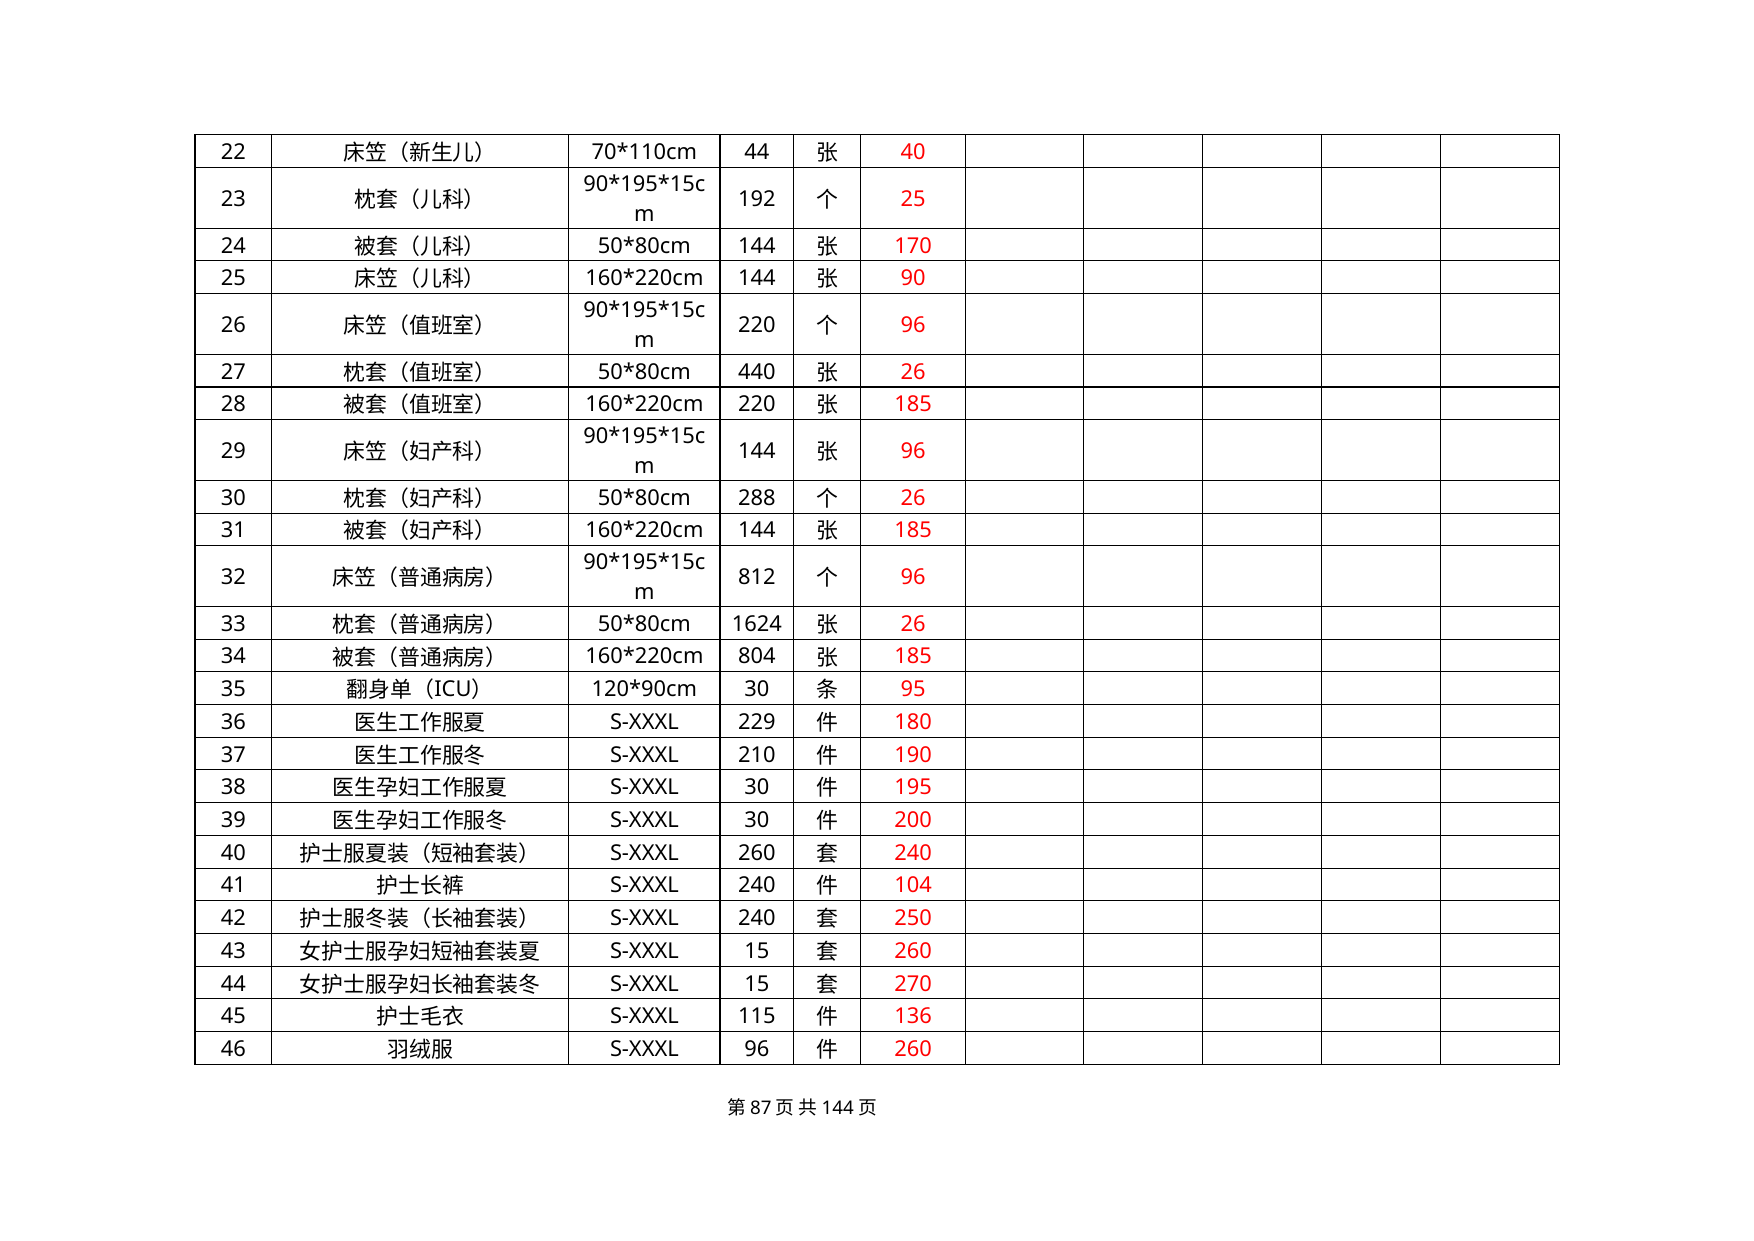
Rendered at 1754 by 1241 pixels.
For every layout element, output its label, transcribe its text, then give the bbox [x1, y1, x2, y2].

table_cell [1441, 168, 1559, 228]
table_cell 40 [861, 135, 965, 167]
table_cell 70*110cm [569, 135, 719, 167]
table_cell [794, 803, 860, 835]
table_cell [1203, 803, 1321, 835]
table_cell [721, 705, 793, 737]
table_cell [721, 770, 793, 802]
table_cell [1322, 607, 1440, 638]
table_cell 24 [196, 229, 271, 260]
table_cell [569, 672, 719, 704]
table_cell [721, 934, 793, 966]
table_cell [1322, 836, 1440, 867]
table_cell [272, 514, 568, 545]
table_cell 个 [794, 168, 860, 228]
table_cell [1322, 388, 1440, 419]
table_cell [966, 168, 1083, 228]
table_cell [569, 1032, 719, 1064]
table_cell 144 [721, 261, 793, 293]
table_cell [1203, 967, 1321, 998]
table_cell 90*195*15cm [569, 294, 719, 354]
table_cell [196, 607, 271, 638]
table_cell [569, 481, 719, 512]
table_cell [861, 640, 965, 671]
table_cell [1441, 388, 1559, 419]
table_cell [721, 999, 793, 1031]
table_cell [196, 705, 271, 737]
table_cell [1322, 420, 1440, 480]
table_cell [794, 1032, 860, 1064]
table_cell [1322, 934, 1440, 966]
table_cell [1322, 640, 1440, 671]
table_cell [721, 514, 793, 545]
table_cell 张 [794, 355, 860, 386]
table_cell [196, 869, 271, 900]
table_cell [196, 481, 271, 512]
table_cell 28 [196, 388, 271, 419]
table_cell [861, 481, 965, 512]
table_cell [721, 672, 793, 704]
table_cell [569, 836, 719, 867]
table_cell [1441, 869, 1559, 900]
table_cell 25 [861, 168, 965, 228]
table_cell [1322, 135, 1440, 167]
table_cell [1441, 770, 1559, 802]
table_cell [1322, 261, 1440, 293]
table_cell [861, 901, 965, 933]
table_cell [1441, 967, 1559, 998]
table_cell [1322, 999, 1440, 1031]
table_cell 22 [196, 135, 271, 167]
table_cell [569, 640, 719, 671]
table_cell [966, 261, 1083, 293]
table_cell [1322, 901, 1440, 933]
table_cell 被套（儿科） [272, 229, 568, 260]
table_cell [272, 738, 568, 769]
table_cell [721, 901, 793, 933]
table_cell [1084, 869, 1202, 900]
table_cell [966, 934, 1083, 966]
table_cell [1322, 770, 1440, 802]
table_cell [1322, 168, 1440, 228]
table_cell 床笠（儿科） [272, 261, 568, 293]
table_cell 床笠（新生儿） [272, 135, 568, 167]
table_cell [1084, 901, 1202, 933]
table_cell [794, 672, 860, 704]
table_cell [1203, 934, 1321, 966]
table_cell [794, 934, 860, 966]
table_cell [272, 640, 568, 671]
table_cell [1322, 355, 1440, 386]
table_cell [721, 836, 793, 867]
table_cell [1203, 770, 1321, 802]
table_cell 26 [196, 294, 271, 354]
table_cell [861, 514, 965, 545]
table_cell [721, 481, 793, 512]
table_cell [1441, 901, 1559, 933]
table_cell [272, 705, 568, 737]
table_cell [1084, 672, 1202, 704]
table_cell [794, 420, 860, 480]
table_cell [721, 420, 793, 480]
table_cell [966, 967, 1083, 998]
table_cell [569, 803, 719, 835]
table_cell 96 [861, 294, 965, 354]
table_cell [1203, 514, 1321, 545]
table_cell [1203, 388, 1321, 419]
table_cell [1441, 294, 1559, 354]
table_cell 44 [721, 135, 793, 167]
table_cell 枕套（儿科） [272, 168, 568, 228]
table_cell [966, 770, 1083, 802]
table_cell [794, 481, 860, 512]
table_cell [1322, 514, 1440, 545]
table_cell 26 [861, 355, 965, 386]
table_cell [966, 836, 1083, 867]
table_cell [966, 294, 1083, 354]
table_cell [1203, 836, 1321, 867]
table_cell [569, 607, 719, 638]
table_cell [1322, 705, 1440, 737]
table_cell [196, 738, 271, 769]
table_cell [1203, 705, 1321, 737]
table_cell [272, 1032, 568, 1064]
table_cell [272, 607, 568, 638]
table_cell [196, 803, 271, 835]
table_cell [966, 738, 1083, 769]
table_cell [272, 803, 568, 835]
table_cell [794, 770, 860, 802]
table_cell [966, 355, 1083, 386]
table_cell [1322, 229, 1440, 260]
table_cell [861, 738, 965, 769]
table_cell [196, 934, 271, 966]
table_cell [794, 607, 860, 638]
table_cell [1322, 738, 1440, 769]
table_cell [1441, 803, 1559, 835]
table_cell 张 [794, 229, 860, 260]
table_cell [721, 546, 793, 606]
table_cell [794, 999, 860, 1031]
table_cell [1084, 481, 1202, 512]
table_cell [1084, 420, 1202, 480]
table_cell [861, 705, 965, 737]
table_cell 170 [861, 229, 965, 260]
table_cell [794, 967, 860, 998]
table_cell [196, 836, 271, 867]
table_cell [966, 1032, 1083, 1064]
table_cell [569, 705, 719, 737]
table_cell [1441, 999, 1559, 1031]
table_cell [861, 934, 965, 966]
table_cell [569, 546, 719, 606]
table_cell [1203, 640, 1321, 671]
table_cell 440 [721, 355, 793, 386]
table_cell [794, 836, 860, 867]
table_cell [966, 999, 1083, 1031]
table_cell 220 [721, 294, 793, 354]
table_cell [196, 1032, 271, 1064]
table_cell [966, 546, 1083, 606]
table_cell [1203, 355, 1321, 386]
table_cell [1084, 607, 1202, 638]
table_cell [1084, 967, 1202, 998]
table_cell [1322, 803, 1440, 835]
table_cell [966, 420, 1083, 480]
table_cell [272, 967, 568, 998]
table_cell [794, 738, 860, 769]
table_cell 50*80cm [569, 355, 719, 386]
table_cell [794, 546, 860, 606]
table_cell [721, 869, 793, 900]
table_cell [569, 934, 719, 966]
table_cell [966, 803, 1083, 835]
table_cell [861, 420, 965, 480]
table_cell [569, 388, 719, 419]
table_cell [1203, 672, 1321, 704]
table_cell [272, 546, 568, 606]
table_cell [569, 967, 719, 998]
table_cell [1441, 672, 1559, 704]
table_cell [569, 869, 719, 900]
table_cell [1084, 168, 1202, 228]
table_cell [1084, 294, 1202, 354]
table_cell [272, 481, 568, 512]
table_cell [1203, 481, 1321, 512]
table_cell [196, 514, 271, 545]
table_cell [1084, 229, 1202, 260]
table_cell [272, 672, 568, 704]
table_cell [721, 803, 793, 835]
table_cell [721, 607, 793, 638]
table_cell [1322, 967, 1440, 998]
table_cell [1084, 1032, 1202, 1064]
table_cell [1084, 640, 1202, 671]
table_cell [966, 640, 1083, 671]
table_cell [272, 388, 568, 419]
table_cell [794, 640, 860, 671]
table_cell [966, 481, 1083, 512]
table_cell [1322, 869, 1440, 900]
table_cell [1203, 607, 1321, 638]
table_cell [1084, 355, 1202, 386]
table_cell [1084, 135, 1202, 167]
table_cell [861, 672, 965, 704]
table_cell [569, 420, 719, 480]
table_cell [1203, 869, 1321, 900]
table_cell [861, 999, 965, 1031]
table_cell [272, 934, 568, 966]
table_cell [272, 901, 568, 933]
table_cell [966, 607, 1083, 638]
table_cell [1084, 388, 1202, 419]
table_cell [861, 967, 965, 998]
table_cell 床笠（值班室） [272, 294, 568, 354]
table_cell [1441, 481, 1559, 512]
table_cell [1441, 229, 1559, 260]
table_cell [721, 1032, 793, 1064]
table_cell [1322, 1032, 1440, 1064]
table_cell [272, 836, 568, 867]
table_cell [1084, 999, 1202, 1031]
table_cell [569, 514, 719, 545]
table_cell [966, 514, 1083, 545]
table_cell 枕套（值班室） [272, 355, 568, 386]
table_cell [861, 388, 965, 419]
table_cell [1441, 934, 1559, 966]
table_cell [1203, 135, 1321, 167]
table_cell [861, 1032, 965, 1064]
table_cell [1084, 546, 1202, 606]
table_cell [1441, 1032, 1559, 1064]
table_cell 23 [196, 168, 271, 228]
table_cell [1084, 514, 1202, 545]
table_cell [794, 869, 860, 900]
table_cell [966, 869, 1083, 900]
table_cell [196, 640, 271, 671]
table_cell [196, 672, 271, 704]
table_cell [1203, 294, 1321, 354]
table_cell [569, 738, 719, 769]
table_cell [1441, 355, 1559, 386]
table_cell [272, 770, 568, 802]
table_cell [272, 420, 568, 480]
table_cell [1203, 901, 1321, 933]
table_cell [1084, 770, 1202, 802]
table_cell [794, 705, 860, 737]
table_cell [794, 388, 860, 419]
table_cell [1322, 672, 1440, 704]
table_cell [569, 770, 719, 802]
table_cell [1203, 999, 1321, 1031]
table_cell 25 [196, 261, 271, 293]
table_cell 个 [794, 294, 860, 354]
table_cell 90 [861, 261, 965, 293]
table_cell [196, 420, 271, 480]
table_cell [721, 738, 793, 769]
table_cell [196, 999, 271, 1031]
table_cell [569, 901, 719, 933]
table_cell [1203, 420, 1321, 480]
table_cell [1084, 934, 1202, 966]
table_cell [1203, 261, 1321, 293]
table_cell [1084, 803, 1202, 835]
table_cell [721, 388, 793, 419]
table_cell [1203, 168, 1321, 228]
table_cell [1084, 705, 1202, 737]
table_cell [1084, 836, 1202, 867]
table_cell 192 [721, 168, 793, 228]
table_cell [1441, 135, 1559, 167]
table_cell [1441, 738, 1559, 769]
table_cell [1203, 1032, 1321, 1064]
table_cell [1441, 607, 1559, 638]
table_cell 144 [721, 229, 793, 260]
table_cell 张 [794, 135, 860, 167]
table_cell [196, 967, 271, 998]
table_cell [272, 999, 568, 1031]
table_cell [1322, 294, 1440, 354]
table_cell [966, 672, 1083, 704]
table_cell [966, 229, 1083, 260]
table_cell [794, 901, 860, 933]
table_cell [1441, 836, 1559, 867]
table_cell [1203, 229, 1321, 260]
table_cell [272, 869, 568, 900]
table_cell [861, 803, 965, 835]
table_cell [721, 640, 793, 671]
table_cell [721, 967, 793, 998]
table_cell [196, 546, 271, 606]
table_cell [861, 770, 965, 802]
table_cell 张 [794, 261, 860, 293]
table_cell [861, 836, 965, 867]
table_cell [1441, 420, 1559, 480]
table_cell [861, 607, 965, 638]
table_cell [1084, 261, 1202, 293]
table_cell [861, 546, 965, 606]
table_cell 160*220cm [569, 261, 719, 293]
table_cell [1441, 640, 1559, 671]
table_cell [1441, 261, 1559, 293]
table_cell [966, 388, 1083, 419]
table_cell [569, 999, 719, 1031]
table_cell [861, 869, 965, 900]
table_cell 50*80cm [569, 229, 719, 260]
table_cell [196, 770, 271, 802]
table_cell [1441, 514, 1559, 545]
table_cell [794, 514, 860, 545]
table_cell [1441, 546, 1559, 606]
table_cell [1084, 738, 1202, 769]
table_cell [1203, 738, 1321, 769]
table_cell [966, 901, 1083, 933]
table_cell 90*195*15cm [569, 168, 719, 228]
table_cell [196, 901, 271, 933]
table_cell 27 [196, 355, 271, 386]
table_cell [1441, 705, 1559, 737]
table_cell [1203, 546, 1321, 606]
table_cell [966, 135, 1083, 167]
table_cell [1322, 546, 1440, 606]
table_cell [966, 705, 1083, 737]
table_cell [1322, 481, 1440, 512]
